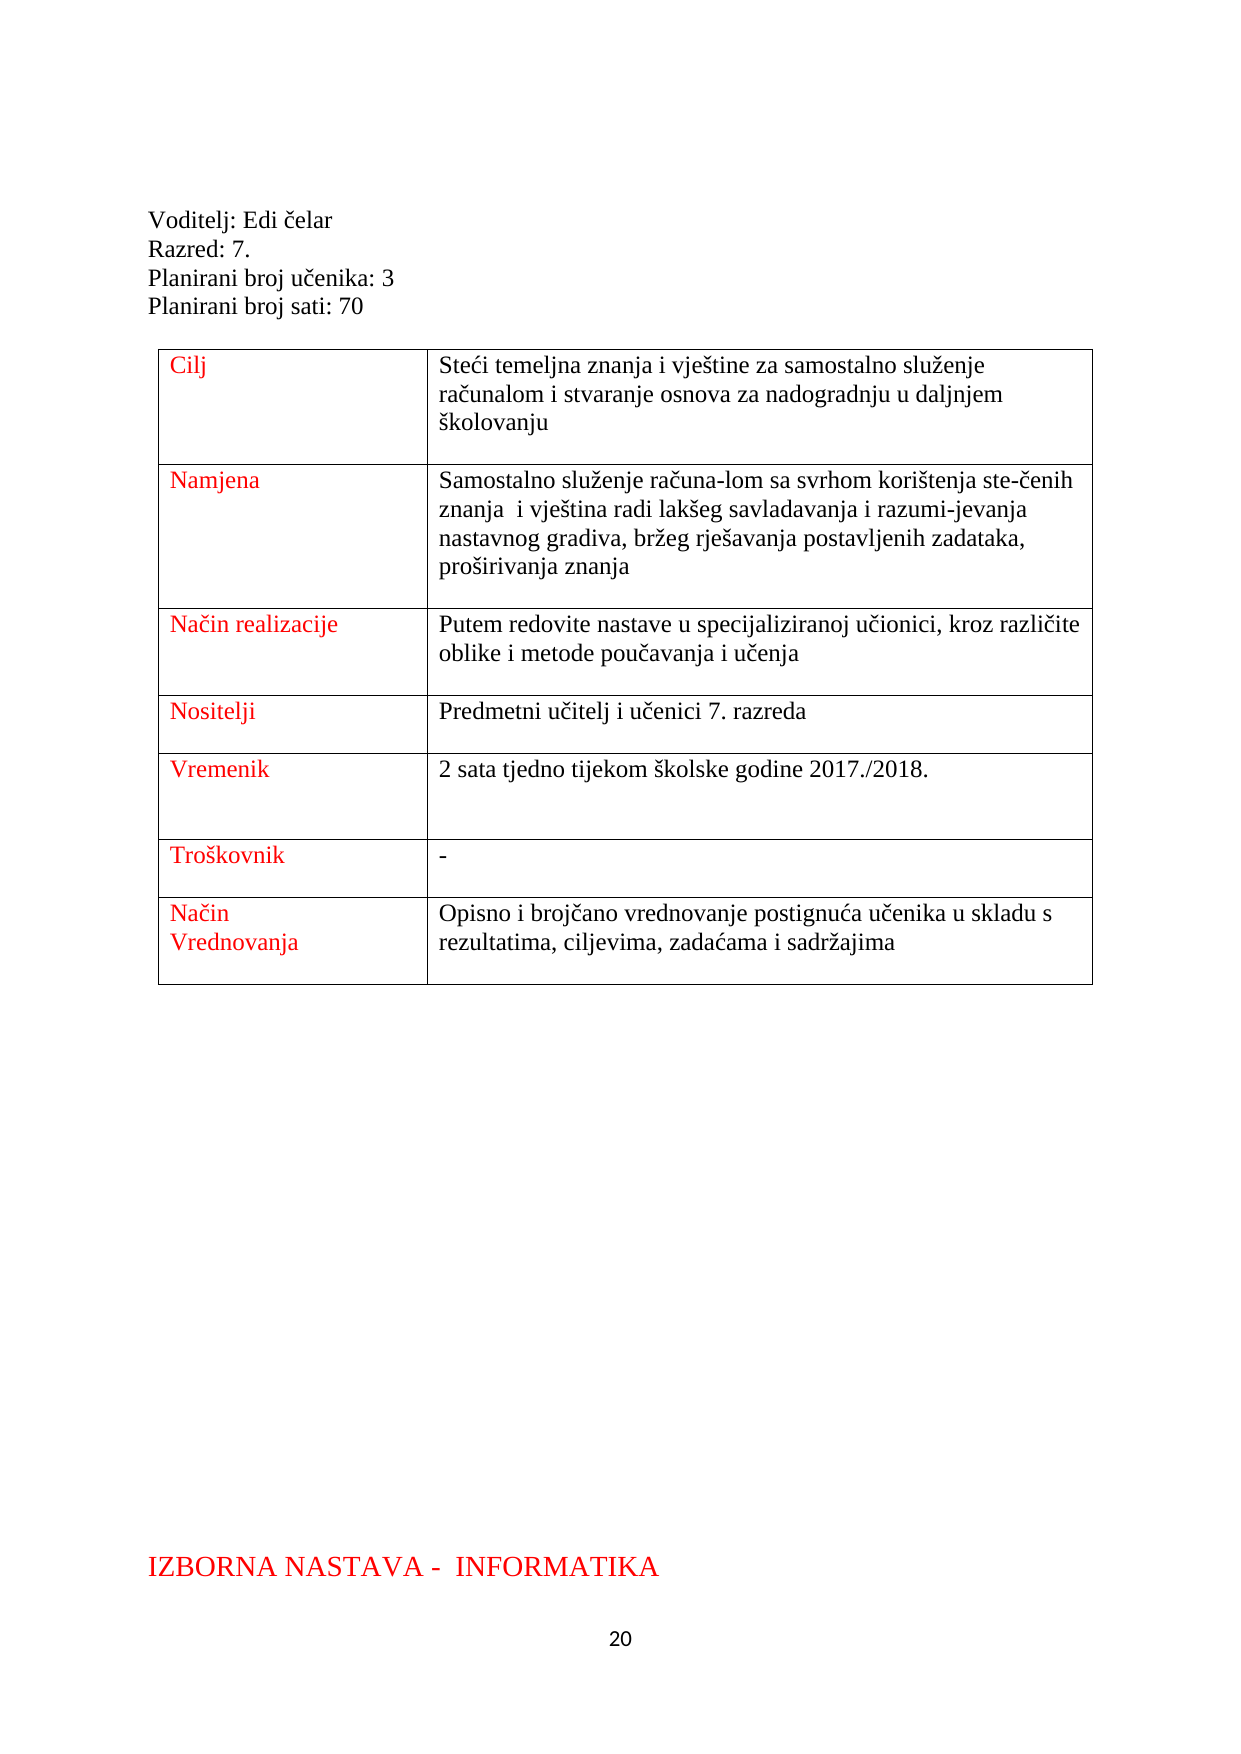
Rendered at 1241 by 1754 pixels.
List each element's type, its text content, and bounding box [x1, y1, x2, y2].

text Planirani broj učenika: 3 [148, 263, 1093, 291]
table_cell Nositelji [159, 696, 427, 753]
table_cell Način realizacije [159, 609, 427, 695]
text Planirani broj sati: 70 [148, 291, 1093, 320]
table_cell Samostalno služenje računa-lom sa svrhom korištenja ste-čenih znanja i vještina radi lakšeg savladavanja i razumi-jevanja nastavnog gradiva, bržeg rješavanja postavljenih zadataka, proširivanja znanja [428, 465, 1092, 608]
table_cell Troškovnik [159, 840, 427, 897]
table_cell Opisno i brojčano vrednovanje postignuća učenika u skladu s rezultatima, ciljevima, zadaćama i sadržajima [428, 898, 1092, 983]
table_cell 2 sata tjedno tijekom školske godine 2017./2018. [428, 754, 1092, 839]
table_header Steći temeljna znanja i vještine za samostalno služenje računalom i stvaranje osnova za nadogradnju u daljnjem školovanju [428, 350, 1092, 464]
table_header Cilj [159, 350, 427, 464]
table_cell Namjena [159, 465, 427, 608]
text IZBORNA NASTAVA - INFORMATIKA [148, 1549, 1093, 1583]
text Razred: 7. [148, 234, 1093, 263]
table_cell Način Vrednovanja [159, 898, 427, 983]
table_cell Vremenik [159, 754, 427, 839]
text Voditelj: Edi čelar [148, 205, 1093, 234]
table_cell Putem redovite nastave u specijaliziranoj učionici, kroz različite oblike i metode poučavanja i učenja [428, 609, 1092, 695]
table_cell Predmetni učitelj i učenici 7. razreda [428, 696, 1092, 753]
table_cell - [428, 840, 1092, 897]
